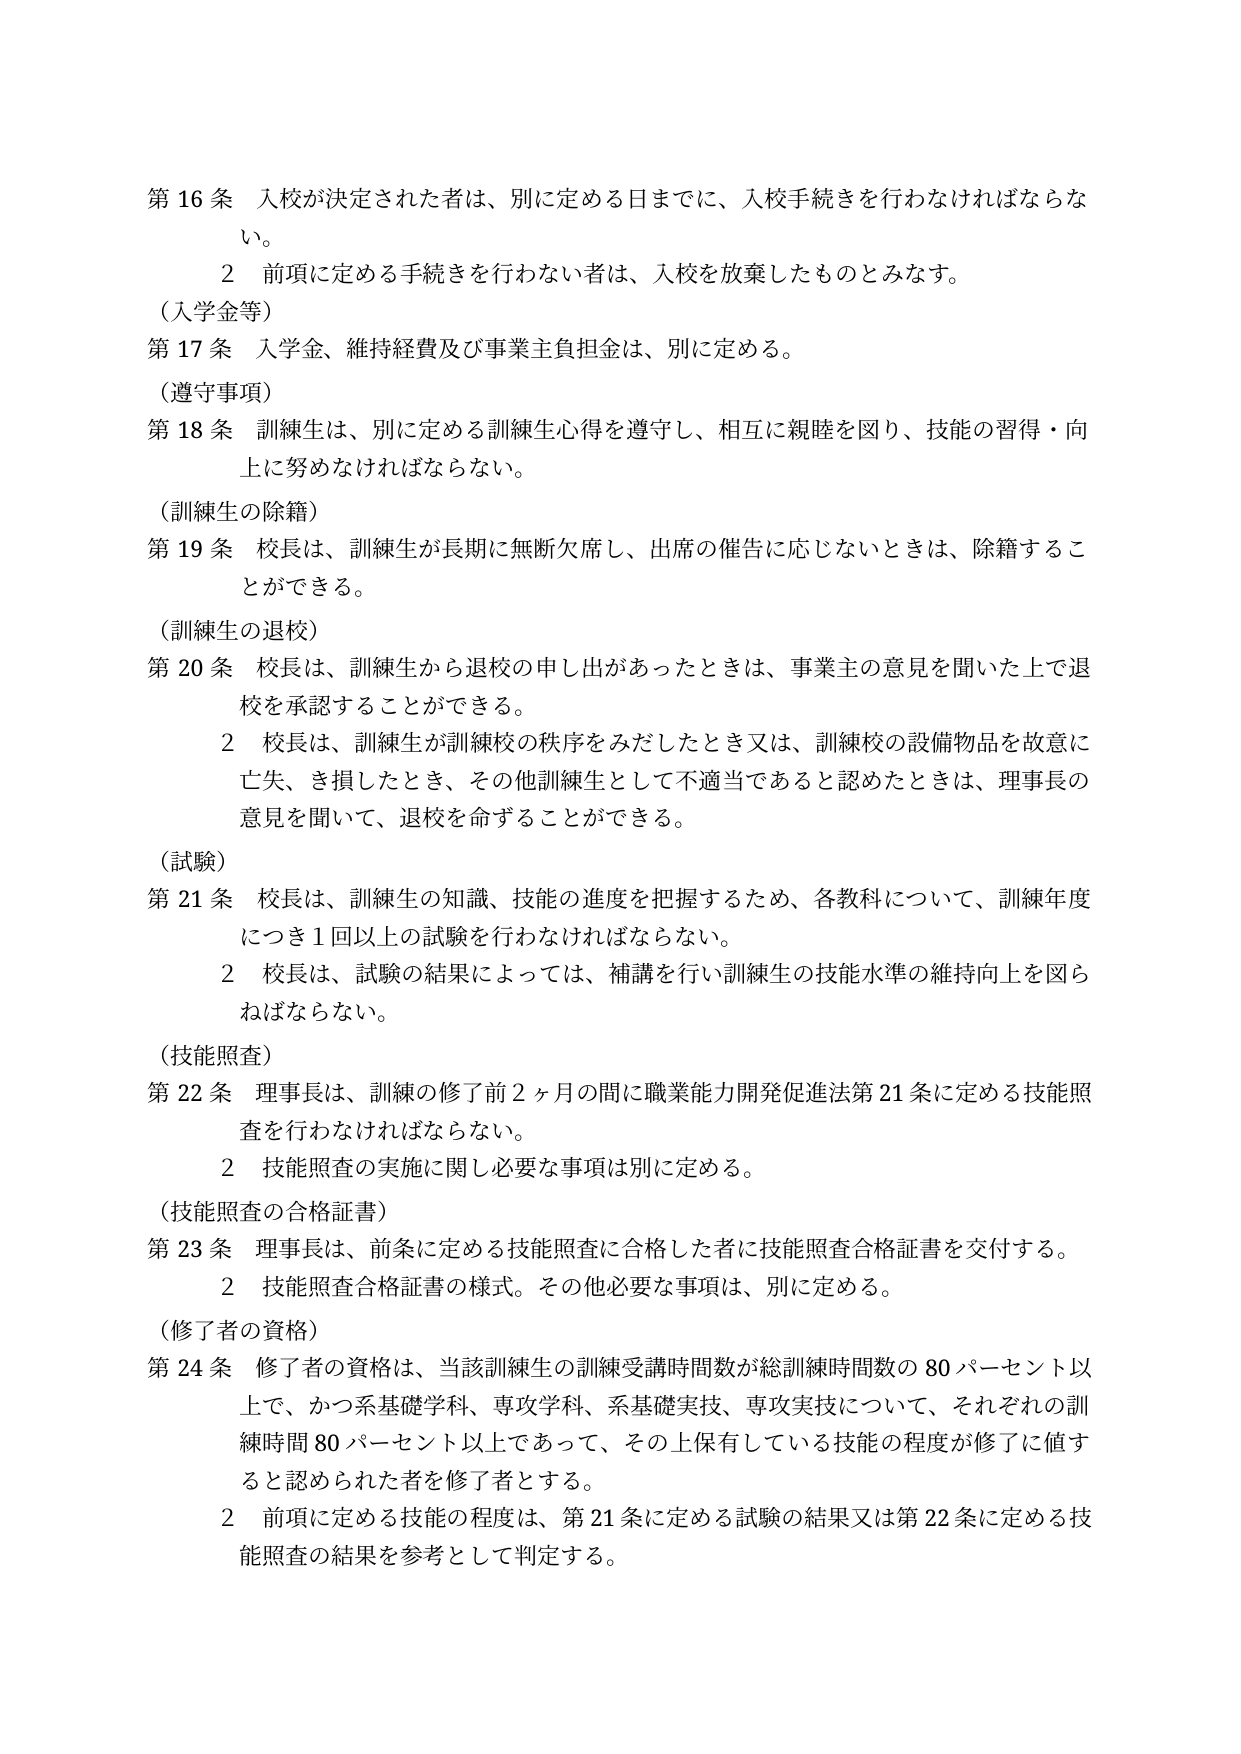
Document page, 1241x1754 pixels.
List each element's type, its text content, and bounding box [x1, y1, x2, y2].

text 第 16 条 入校が決定された者は、別に定める日までに、入校手続きを行わなければならない。 [148, 179, 1092, 254]
text 第 19 条 校長は、訓練生が長期に無断欠席し、出席の催告に応じないときは、除籍することができる。 [148, 529, 1092, 604]
text 第 17 条 入学金、維持経費及び事業主負担金は、別に定める。 [148, 329, 1092, 367]
text ２ 校長は、訓練生が訓練校の秩序をみだしたとき又は、訓練校の設備物品を故意に亡失、き損したとき、その他訓練生として不適当であると認めたときは、理事長の意見を聞いて、退校を命ずることができる。 [148, 723, 1092, 835]
text ２ 前項に定める技能の程度は、第21条に定める試験の結果又は第22条に定める技能照査の結果を参考として判定する。 [148, 1498, 1092, 1573]
text 第 23 条 理事長は、前条に定める技能照査に合格した者に技能照査合格証書を交付する。 [148, 1229, 1092, 1267]
text 第 22 条 理事長は、訓練の修了前２ヶ月の間に職業能力開発促進法第21条に定める技能照査を行わなければならない。 [148, 1073, 1092, 1148]
text 第 21 条 校長は、訓練生の知識、技能の進度を把握するため、各教科について、訓練年度につき１回以上の試験を行わなければならない。 [148, 879, 1092, 954]
text （技能照査の合格証書） [148, 1192, 1092, 1229]
text ２ 技能照査合格証書の様式。その他必要な事項は、別に定める。 [148, 1267, 1092, 1304]
text （訓練生の退校） [148, 610, 1092, 648]
text 第 18 条 訓練生は、別に定める訓練生心得を遵守し、相互に親睦を図り、技能の習得・向上に努めなければならない。 [148, 410, 1092, 485]
text （修了者の資格） [148, 1310, 1092, 1348]
text （訓練生の除籍） [148, 492, 1092, 529]
text （試験） [148, 842, 1092, 879]
text ２ 前項に定める手続きを行わない者は、入校を放棄したものとみなす。 [148, 254, 1092, 292]
text ２ 校長は、試験の結果によっては、補講を行い訓練生の技能水準の維持向上を図らねばならない。 [148, 954, 1092, 1029]
text ２ 技能照査の実施に関し必要な事項は別に定める。 [148, 1148, 1092, 1185]
text （遵守事項） [148, 373, 1092, 410]
text （入学金等） [148, 292, 1092, 329]
text （技能照査） [148, 1035, 1092, 1073]
text 第 24 条 修了者の資格は、当該訓練生の訓練受講時間数が総訓練時間数の80パーセント以上で、かつ系基礎学科、専攻学科、系基礎実技、専攻実技について、それぞれの訓練時間80パーセント以上であって、その上保有している技能の程度が修了に値すると認められた者を修了者とする。 [148, 1348, 1092, 1498]
text 第 20 条 校長は、訓練生から退校の申し出があったときは、事業主の意見を聞いた上で退校を承認することができる。 [148, 648, 1092, 723]
